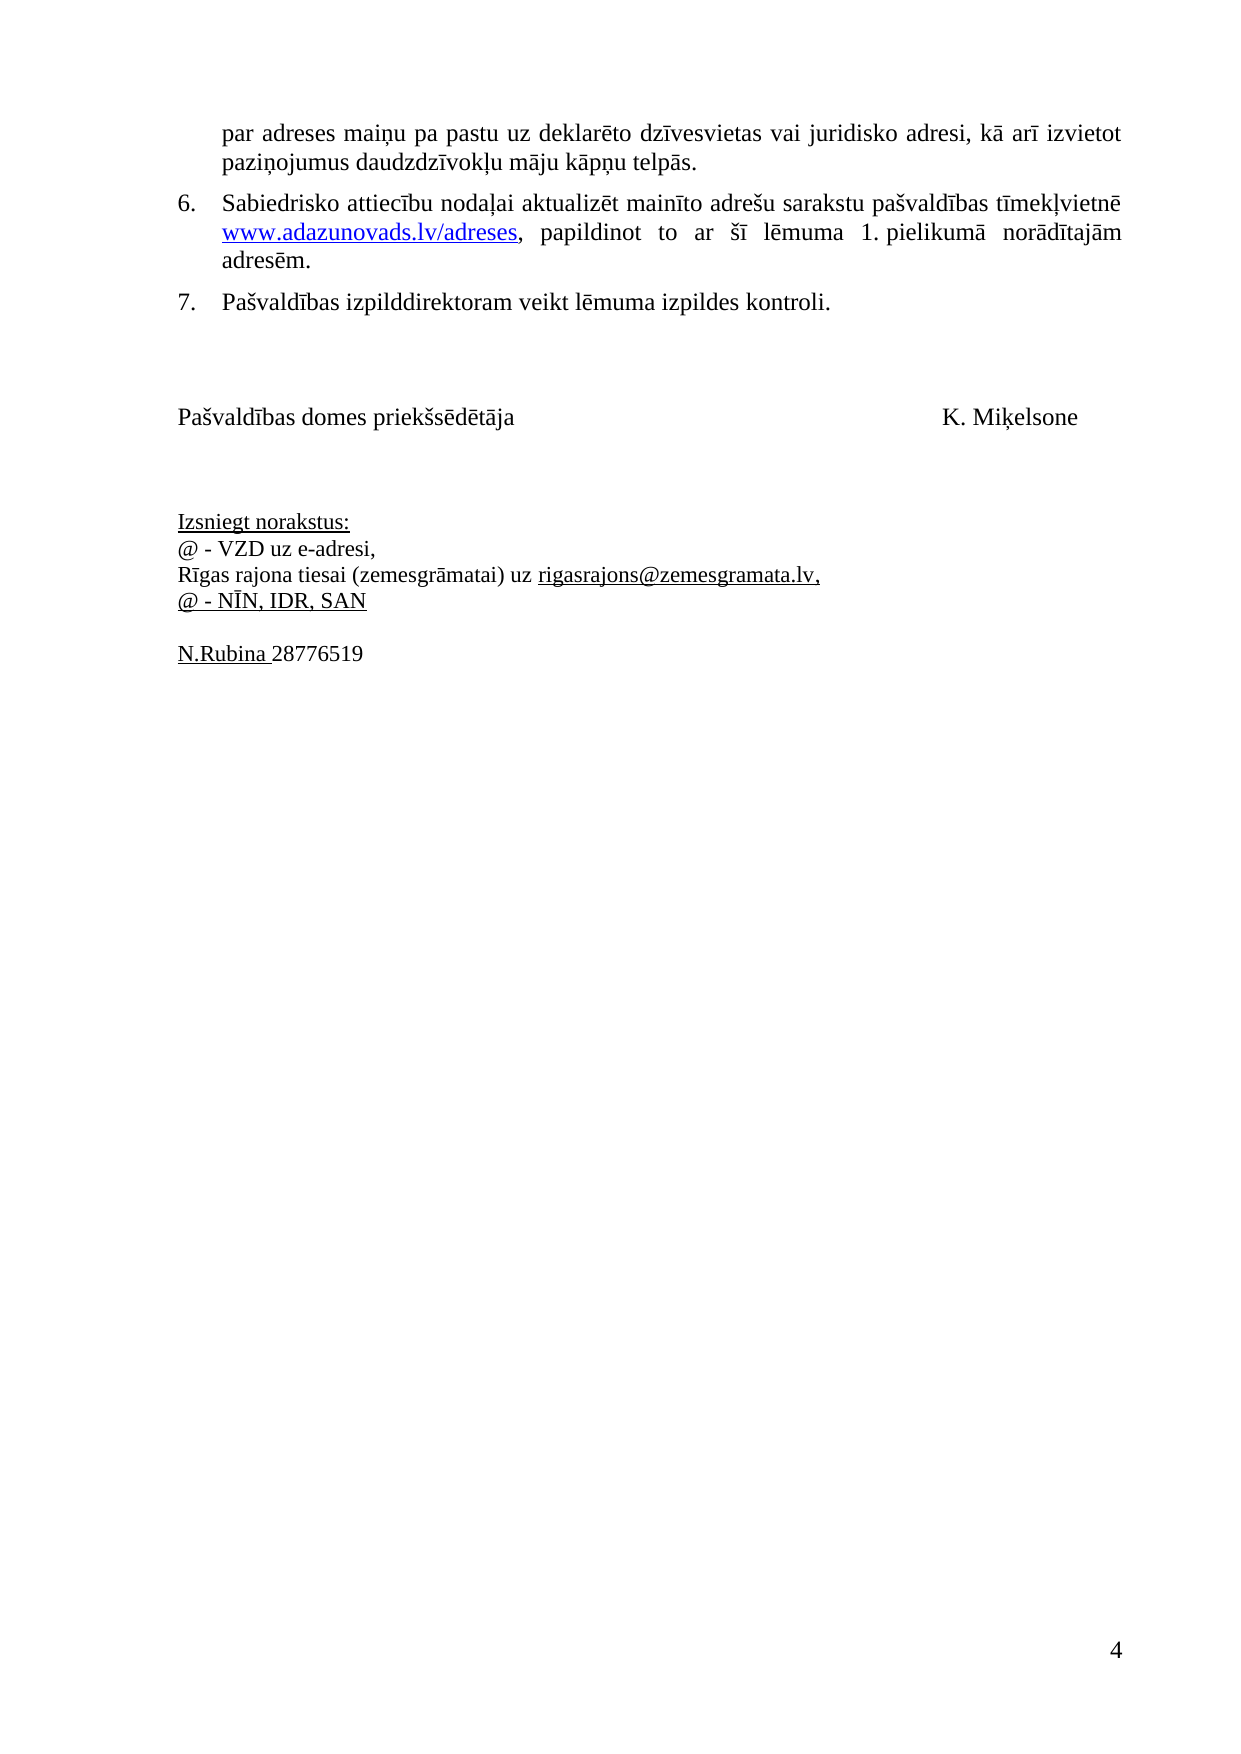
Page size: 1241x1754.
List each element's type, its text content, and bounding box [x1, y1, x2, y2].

text Izsniegt norakstus: [177, 508, 1122, 535]
text Rīgas rajona tiesai (zemesgrāmatai) uz rigasrajons@zemesgramata.lv, [177, 561, 1122, 587]
list Sabiedrisko attiecību nodaļai aktualizēt mainīto adrešu sarakstu pašvaldības tīmekļvietnē www.adazunovads.lv/adreses, papildinot to ar šī lēmuma 1. pielikumā norādītajām adresēm. [177, 188, 1122, 274]
text @ - VZD uz e-adresi, [177, 535, 1122, 561]
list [177, 118, 1122, 176]
list Pašvaldības izpilddirektoram veikt lēmuma izpildes kontroli. [177, 287, 1122, 316]
text N.Rubina 28776519 [177, 640, 1122, 666]
text Pašvaldības domes priekšsēdētāja K. Miķelsone [177, 402, 1122, 431]
text @ - NĪN, IDR, SAN [177, 587, 1122, 614]
